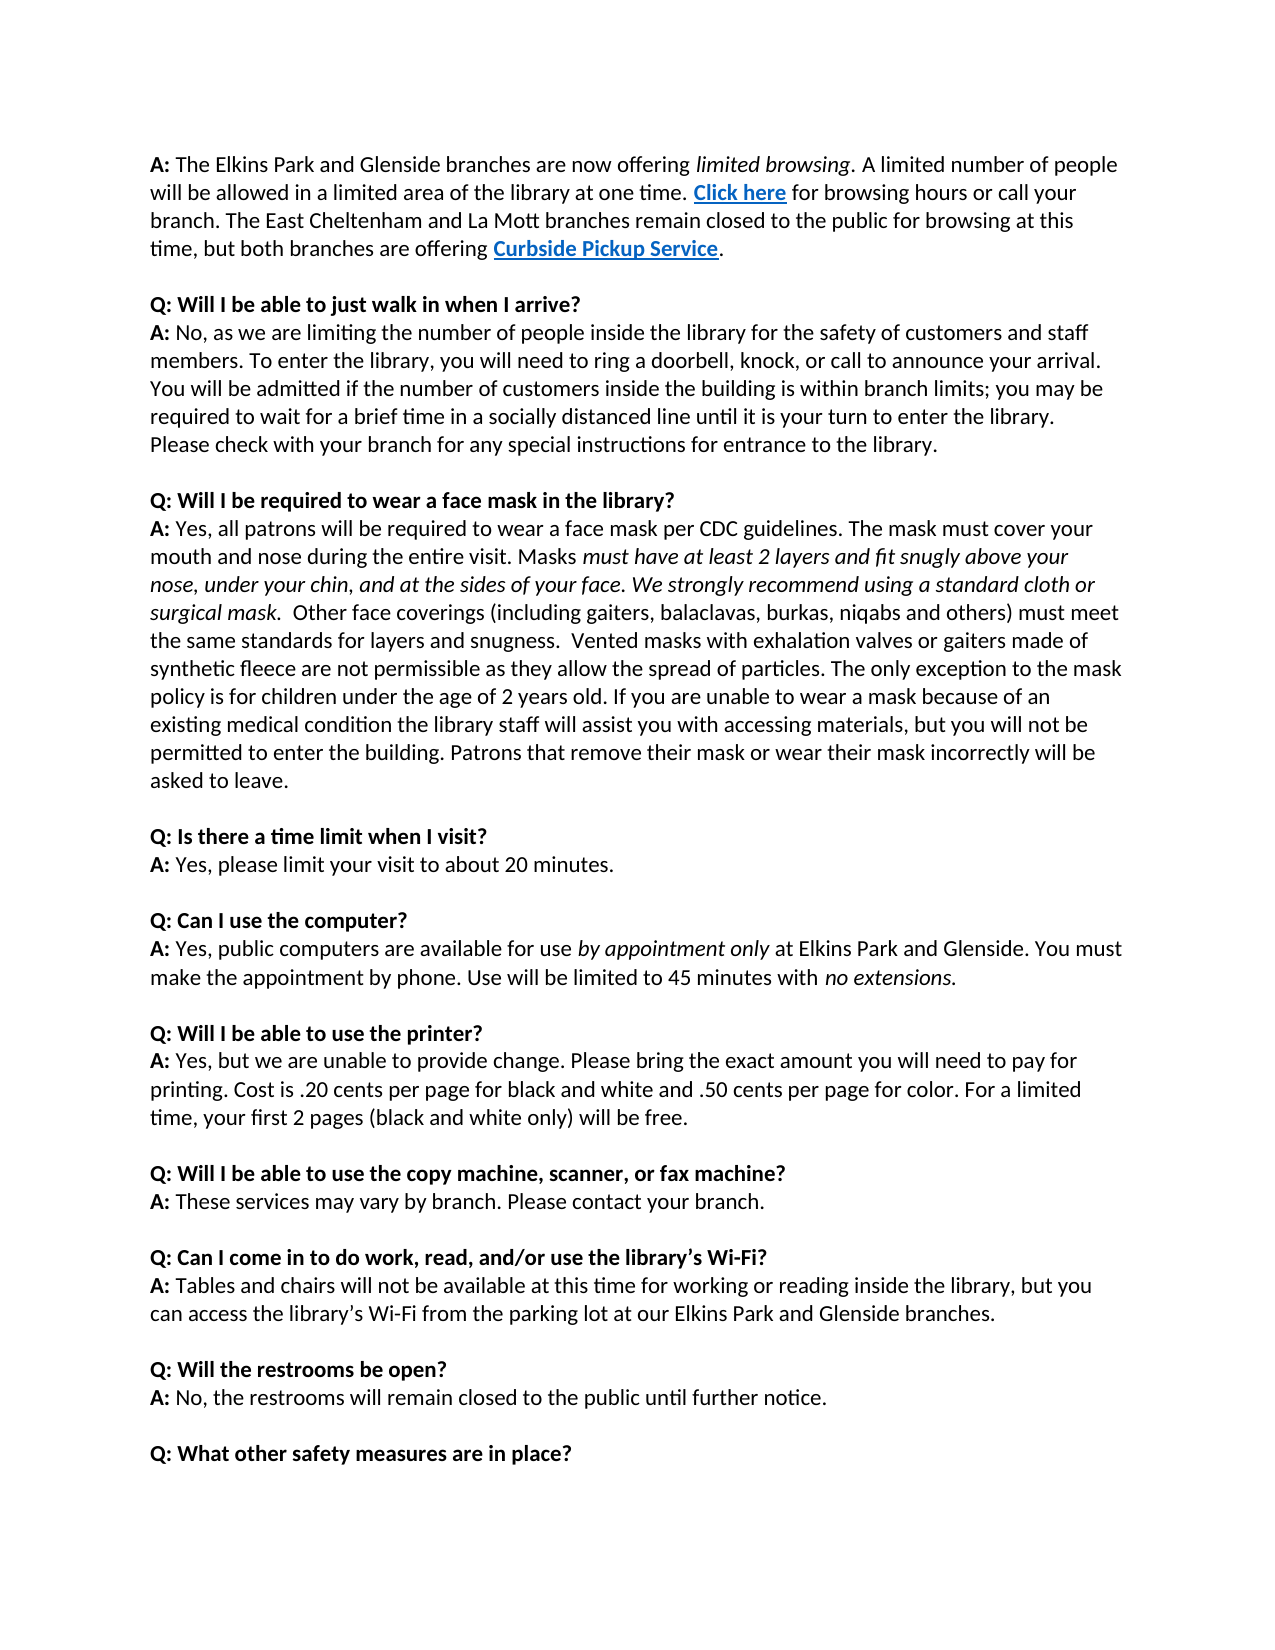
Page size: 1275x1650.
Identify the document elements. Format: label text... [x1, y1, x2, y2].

text Q: Will the restrooms be open? [150, 1355, 1125, 1383]
text Q: Will I be able to use the copy machine, scanner, or fax machine? [150, 1159, 1125, 1187]
text A: No, the restrooms will remain closed to the public until further notice. [150, 1383, 1125, 1411]
text A: Yes, all patrons will be required to wear a face mask per CDC guidelines. The mask must cover your mouth and nose during the entire visit. Masks must have at least 2 layers and fit snugly above your nose, under your chin, and at the sides of your face. We strongly recommend using a standard cloth or surgical mask. Other face coverings (including gaiters, balaclavas, burkas, niqabs and others) must meet the same standards for layers and snugness. Vented masks with exhalation valves or gaiters made of synthetic fleece are not permissible as they allow the spread of particles. The only exception to the mask policy is for children under the age of 2 years old. If you are unable to wear a mask because of an existing medical condition the library staff will assist you with accessing materials, but you will not be permitted to enter the building. Patrons that remove their mask or wear their mask incorrectly will be asked to leave. [150, 514, 1125, 794]
text Q: Will I be required to wear a face mask in the library? [150, 486, 1125, 514]
text A: The Elkins Park and Glenside branches are now offering limited browsing. A limited number of people will be allowed in a limited area of the library at one time. Click here for browsing hours or call your branch. The East Cheltenham and La Mott branches remain closed to the public for browsing at this time, but both branches are offering Curbside Pickup Service. [150, 150, 1125, 262]
text A: No, as we are limiting the number of people inside the library for the safety of customers and staff members. To enter the library, you will need to ring a doorbell, knock, or call to announce your arrival. You will be admitted if the number of customers inside the building is within branch limits; you may be required to wait for a brief time in a socially distanced line until it is your turn to enter the library. Please check with your branch for any special instructions for entrance to the library. [150, 318, 1125, 458]
text Q: Will I be able to use the printer? [150, 1019, 1125, 1047]
text Q: Can I use the computer? [150, 907, 1125, 934]
text A: Yes, public computers are available for use by appointment only at Elkins Park and Glenside. You must make the appointment by phone. Use will be limited to 45 minutes with no extensions. [150, 934, 1125, 991]
text Q: Will I be able to just walk in when I arrive? [150, 290, 1125, 318]
text Q: What other safety measures are in place? [150, 1439, 1125, 1467]
text A: Tables and chairs will not be available at this time for working or reading inside the library, but you can access the library’s Wi-Fi from the parking lot at our Elkins Park and Glenside branches. [150, 1271, 1125, 1327]
text A: Yes, please limit your visit to about 20 minutes. [150, 851, 1125, 878]
text Q: Can I come in to do work, read, and/or use the library’s Wi-Fi? [150, 1243, 1125, 1271]
text A: Yes, but we are unable to provide change. Please bring the exact amount you will need to pay for printing. Cost is .20 cents per page for black and white and .50 cents per page for color. For a limited time, your first 2 pages (black and white only) will be free. [150, 1047, 1125, 1131]
text Q: Is there a time limit when I visit? [150, 822, 1125, 851]
text A: These services may vary by branch. Please contact your branch. [150, 1187, 1125, 1215]
